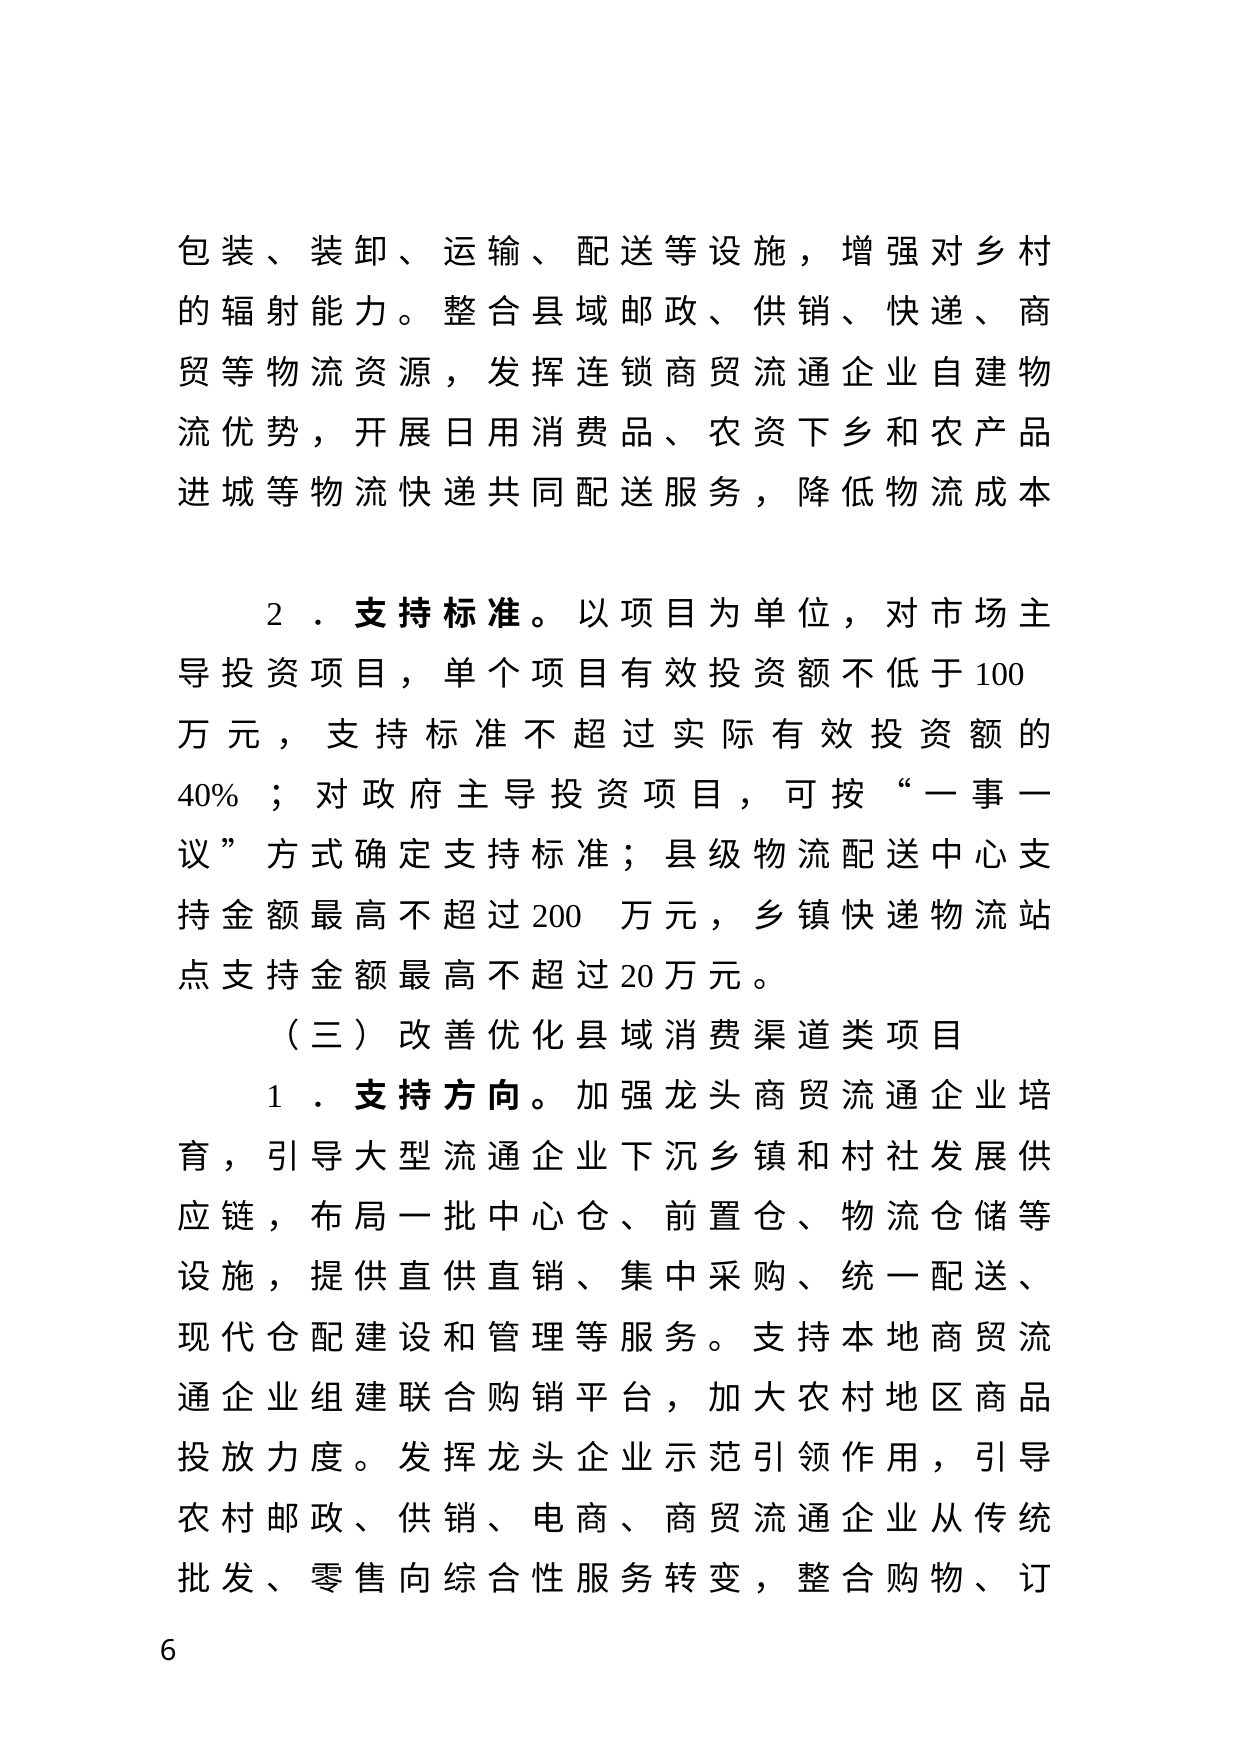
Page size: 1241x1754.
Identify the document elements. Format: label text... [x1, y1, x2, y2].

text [177, 1063, 1063, 1606]
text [177, 219, 1063, 581]
text （三）改善优化县域消费渠道类项目 [177, 1003, 1063, 1063]
text 2．支持标准。以项目为单位，对市场主导投资项目，单个项目有效投资额不低于100万元，支持标准不超过实际有效投资额的40%；对政府主导投资项目，可按“一事一议”方式确定支持标准；县级物流配送中心支持金额最高不超过200万元，乡镇快递物流站点支持金额最高不超过20万元。 [177, 581, 1063, 1003]
